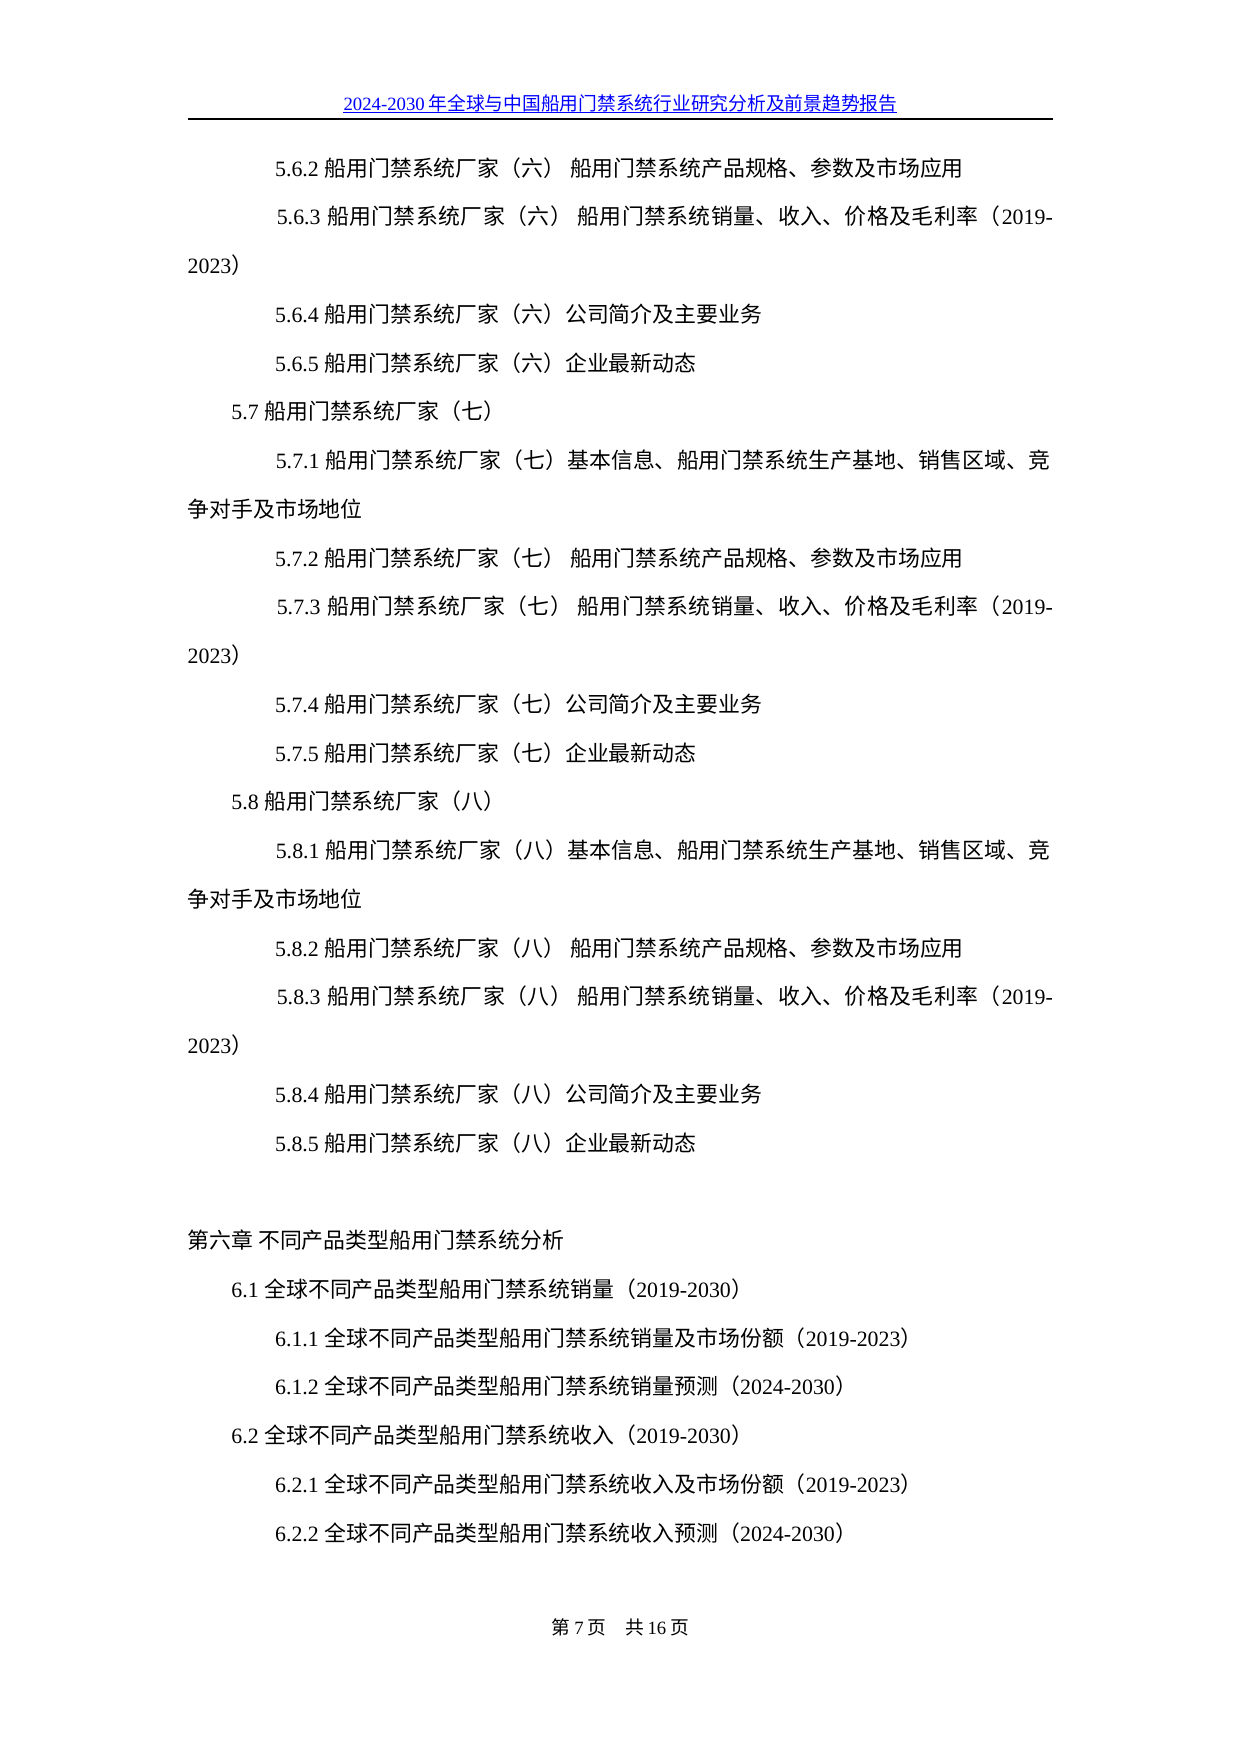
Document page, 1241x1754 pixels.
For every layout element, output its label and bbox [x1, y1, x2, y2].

text [187, 150, 1053, 1548]
